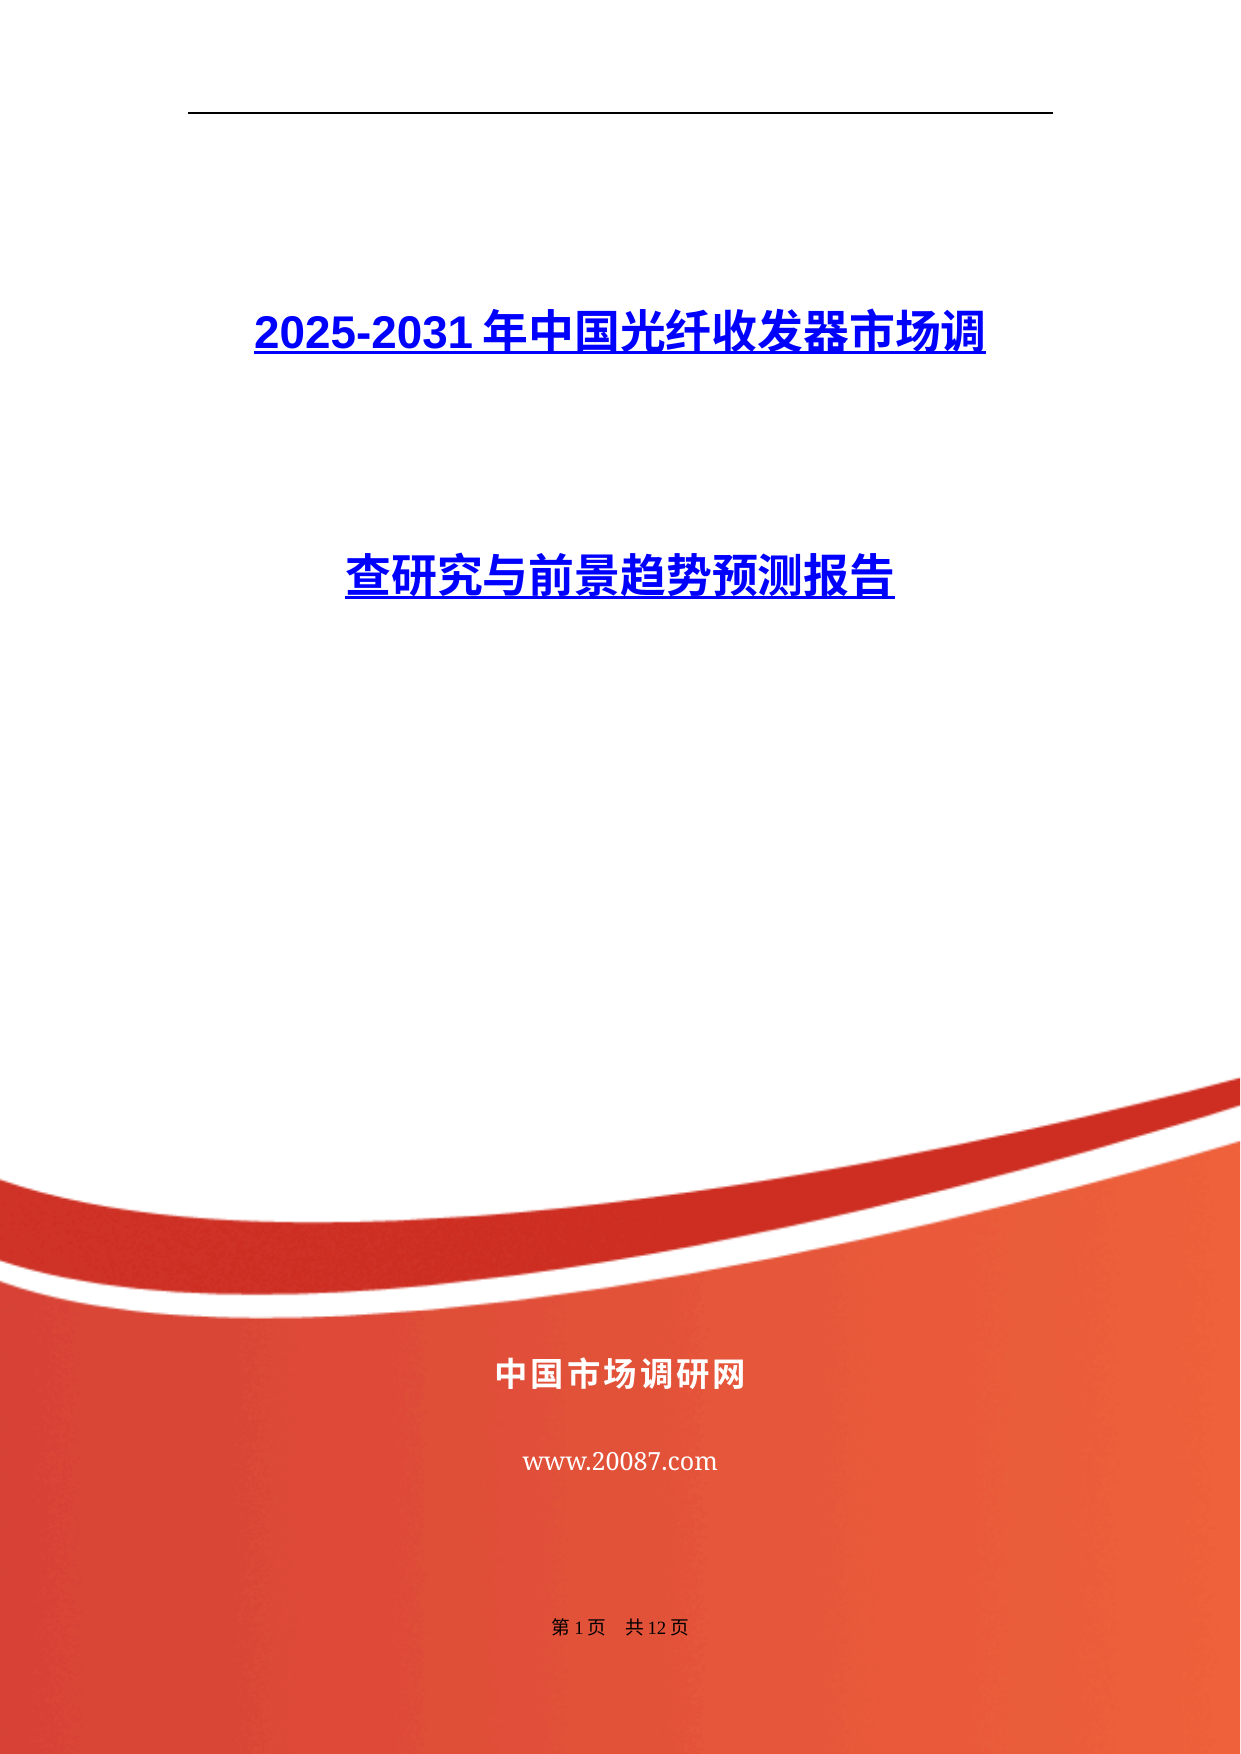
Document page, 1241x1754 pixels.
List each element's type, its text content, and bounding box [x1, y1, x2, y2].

subtitle 中国市场调研网 [187, 1339, 1053, 1404]
text www.20087.com [187, 1428, 1053, 1493]
picture [0, 1006, 1241, 1754]
table_header 2025-2031年中国光纤收发器市场调查研究与前景趋势预测报告 [188, 207, 1053, 773]
